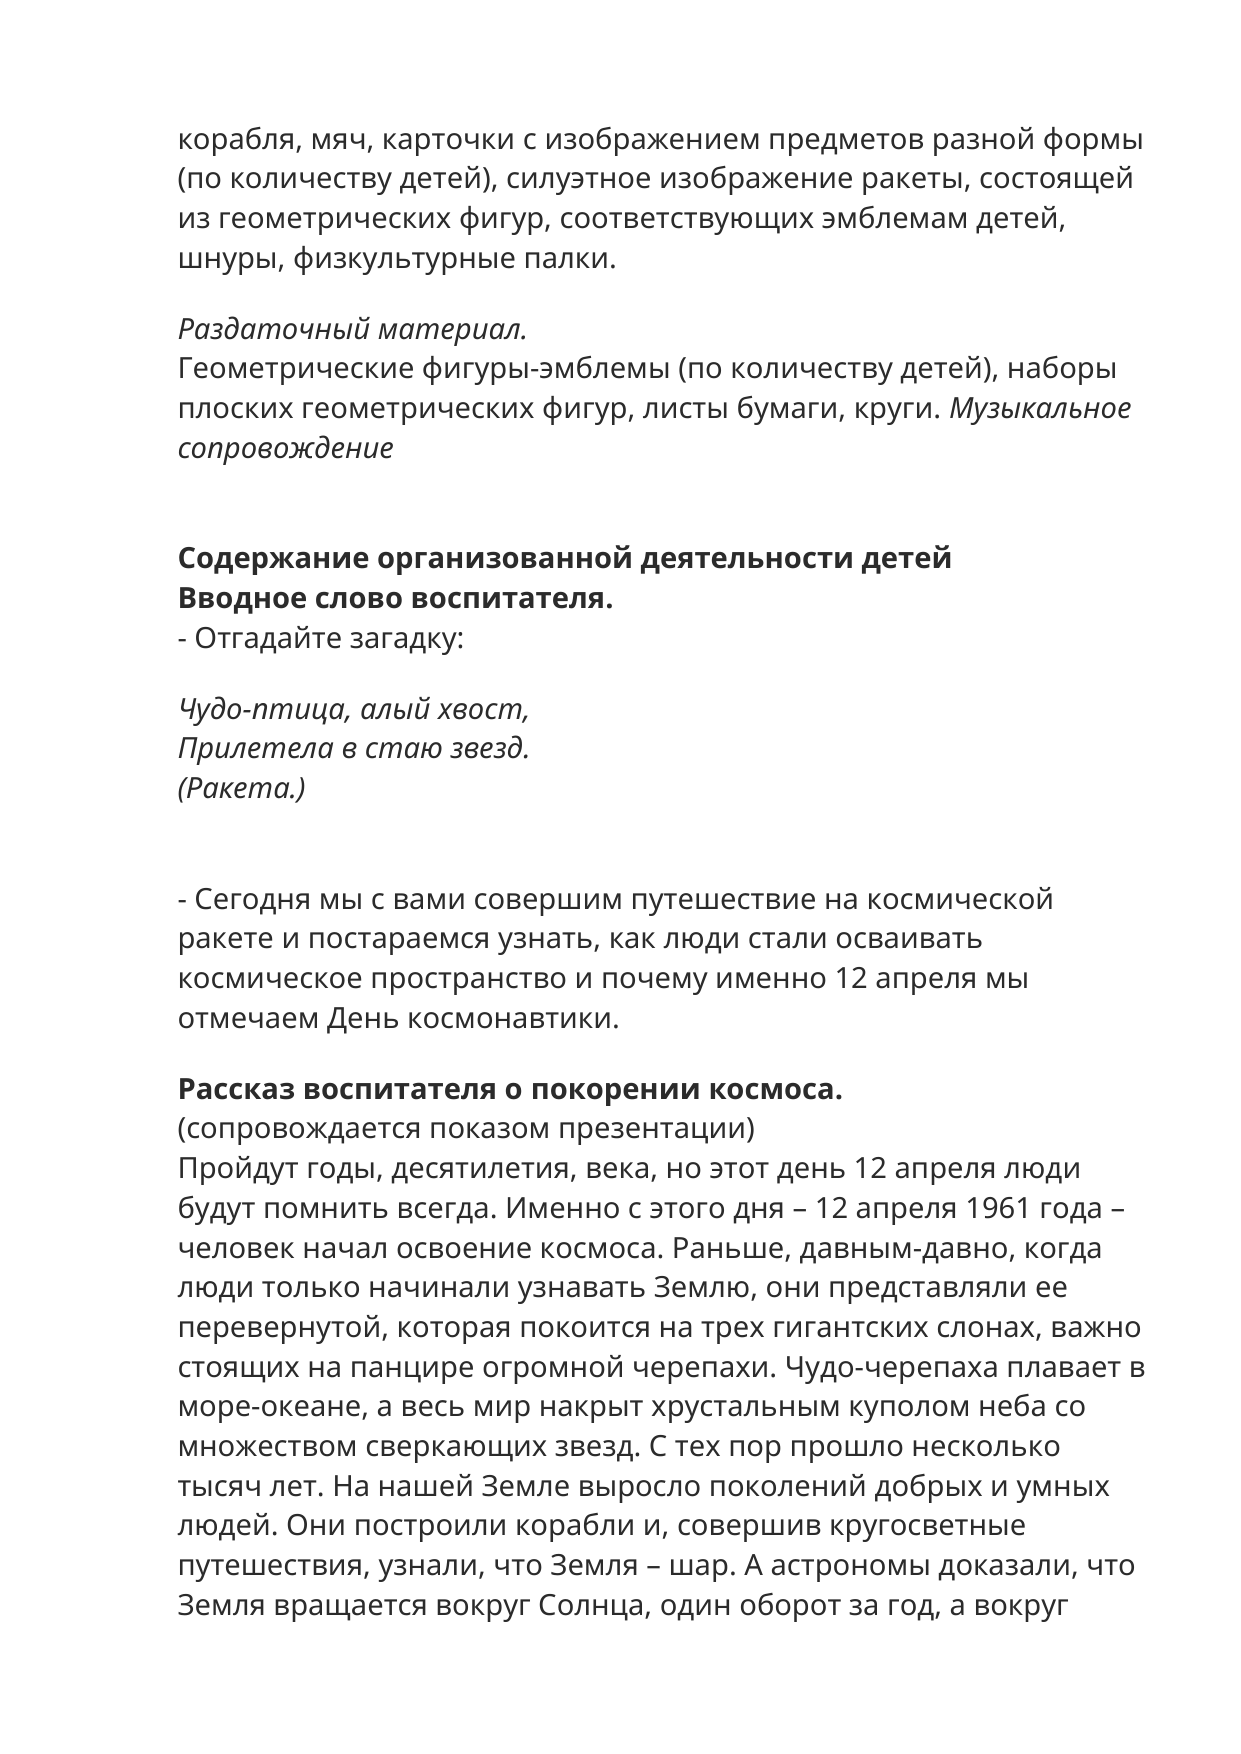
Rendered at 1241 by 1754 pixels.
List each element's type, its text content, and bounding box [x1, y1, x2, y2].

text - Отгадайте загадку: [177, 617, 1152, 657]
text Прилетела в стаю звезд. [177, 728, 1152, 767]
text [177, 1147, 1152, 1624]
text Геометрические фигуры-эмблемы (по количеству детей), наборы плоских геометрических фигур, листы бумаги, круги. Музыкальное сопровождение [177, 348, 1152, 467]
text Чудо-птица, алый хвост, [177, 688, 1152, 728]
text Содержание организованной деятельности детей [177, 538, 1152, 577]
text Рассказ воспитателя о покорении космоса. [177, 1068, 1152, 1108]
text (Ракета.) [177, 767, 1152, 807]
text Вводное слово воспитателя. [177, 577, 1152, 617]
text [177, 118, 1152, 277]
text (сопровождается показом презентации) [177, 1108, 1152, 1147]
text - Сегодня мы с вами совершим путешествие на космической ракете и постараемся узнать, как люди стали осваивать космическое пространство и почему именно 12 апреля мы отмечаем День космонавтики. [177, 878, 1152, 1037]
text Раздаточный материал. [177, 308, 1152, 348]
